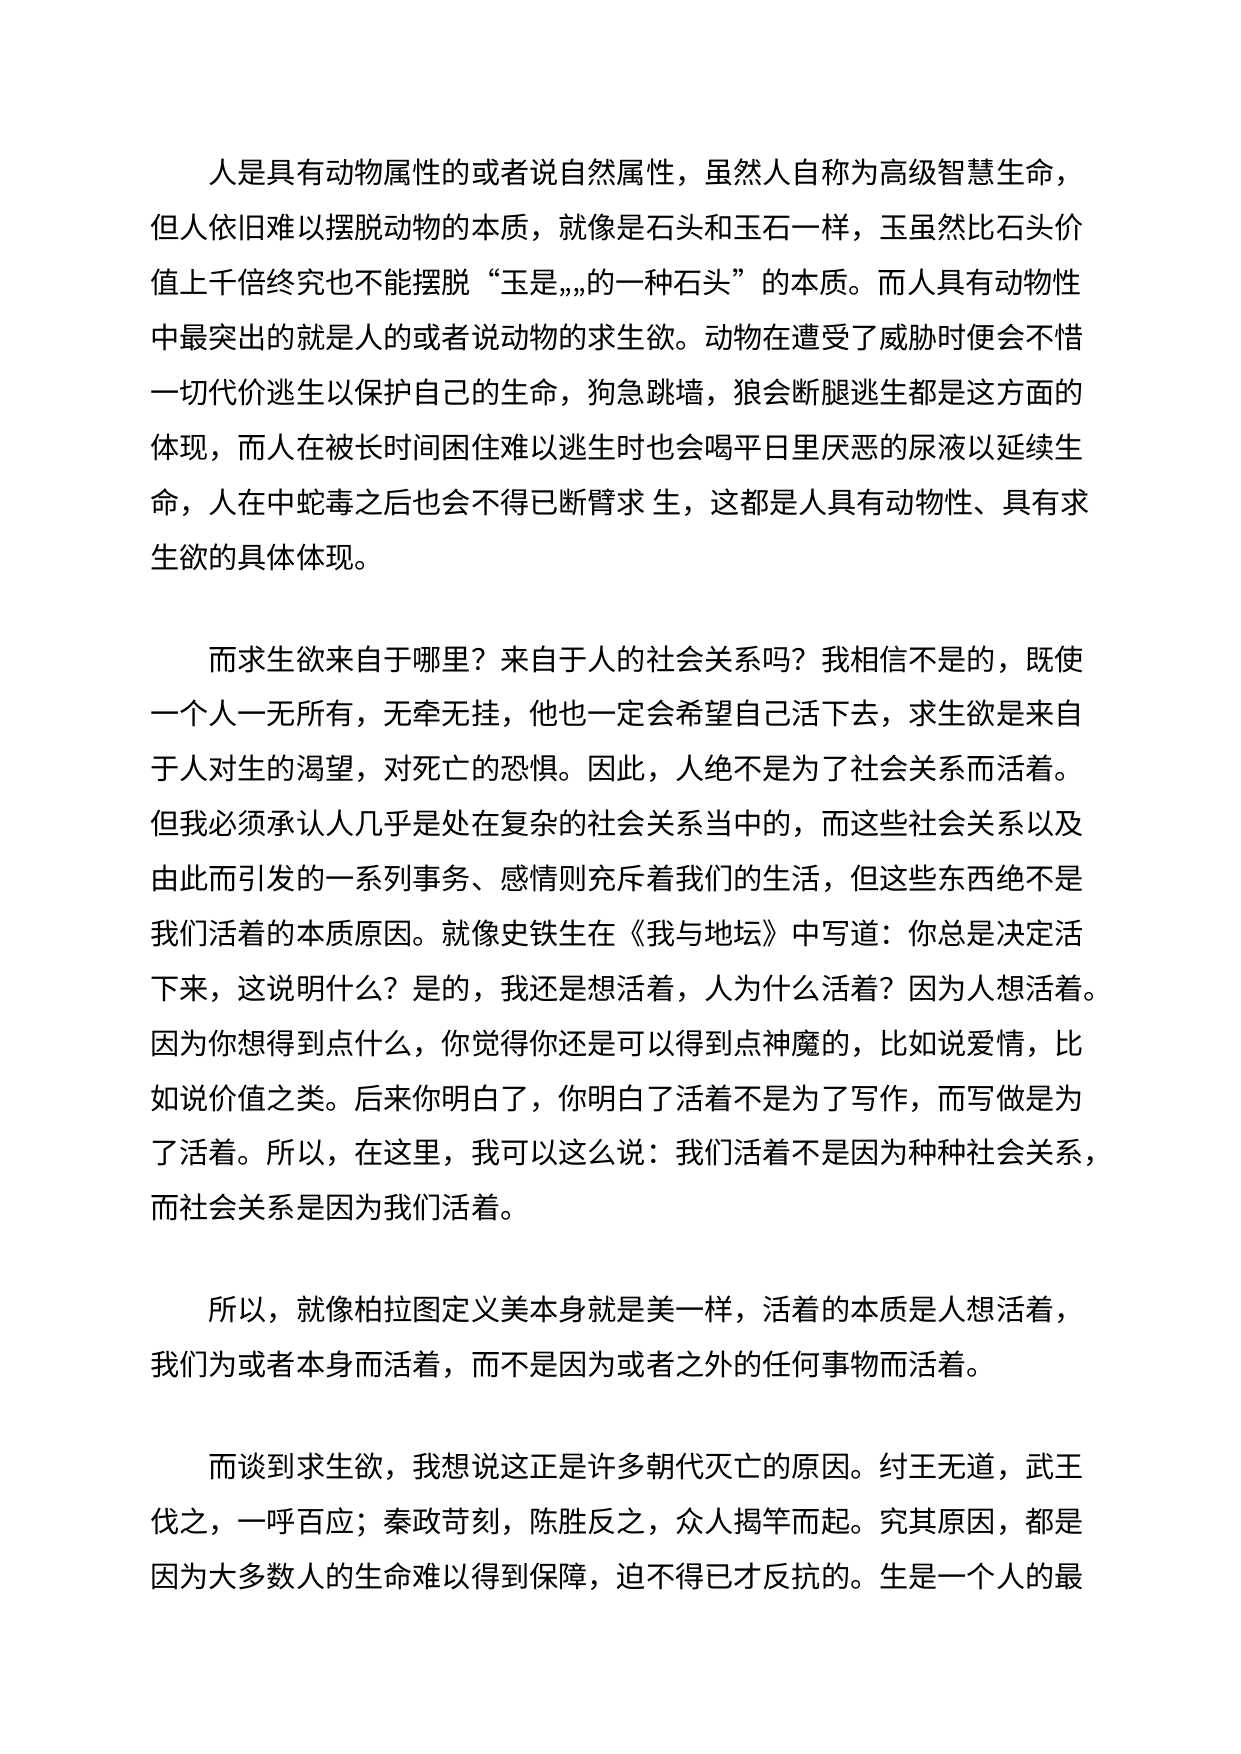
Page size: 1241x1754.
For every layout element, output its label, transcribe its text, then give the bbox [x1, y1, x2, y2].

text 而求生欲来自于哪里？来自于人的社会关系吗？我相信不是的，既使一个人一无所有，无牵无挂，他也一定会希望自己活下去，求生欲是来自于人对生的渴望，对死亡的恐惧。因此，人绝不是为了社会关系而活着。但我必须承认人几乎是处在复杂的社会关系当中的，而这些社会关系以及由此而引发的一系列事务、感情则充斥着我们的生活，但这些东西绝不是我们活着的本质原因。就像史铁生在《我与地坛》中写道：你总是决定活下来，这说明什么？是的，我还是想活着，人为什么活着？因为人想活着。因为你想得到点什么，你觉得你还是可以得到点神魔的，比如说爱情，比如说价值之类。后来你明白了，你明白了活着不是为了写作，而写做是为了活着。所以，在这里，我可以这么说：我们活着不是因为种种社会关系，而社会关系是因为我们活着。 [150, 636, 1090, 1227]
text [150, 1443, 1090, 1596]
text 人是具有动物属性的或者说自然属性，虽然人自称为高级智慧生命，但人依旧难以摆脱动物的本质，就像是石头和玉石一样，玉虽然比石头价值上千倍终究也不能摆脱“玉是„„的一种石头”的本质。而人具有动物性中最突出的就是人的或者说动物的求生欲。动物在遭受了威胁时便会不惜一切代价逃生以保护自己的生命，狗急跳墙，狼会断腿逃生都是这方面的体现，而人在被长时间困住难以逃生时也会喝平日里厌恶的尿液以延续生命，人在中蛇毒之后也会不得已断臂求 生，这都是人具有动物性、具有求生欲的具体体现。 [150, 150, 1090, 577]
text 所以，就像柏拉图定义美本身就是美一样，活着的本质是人想活着，我们为或者本身而活着，而不是因为或者之外的任何事物而活着。 [150, 1287, 1090, 1384]
